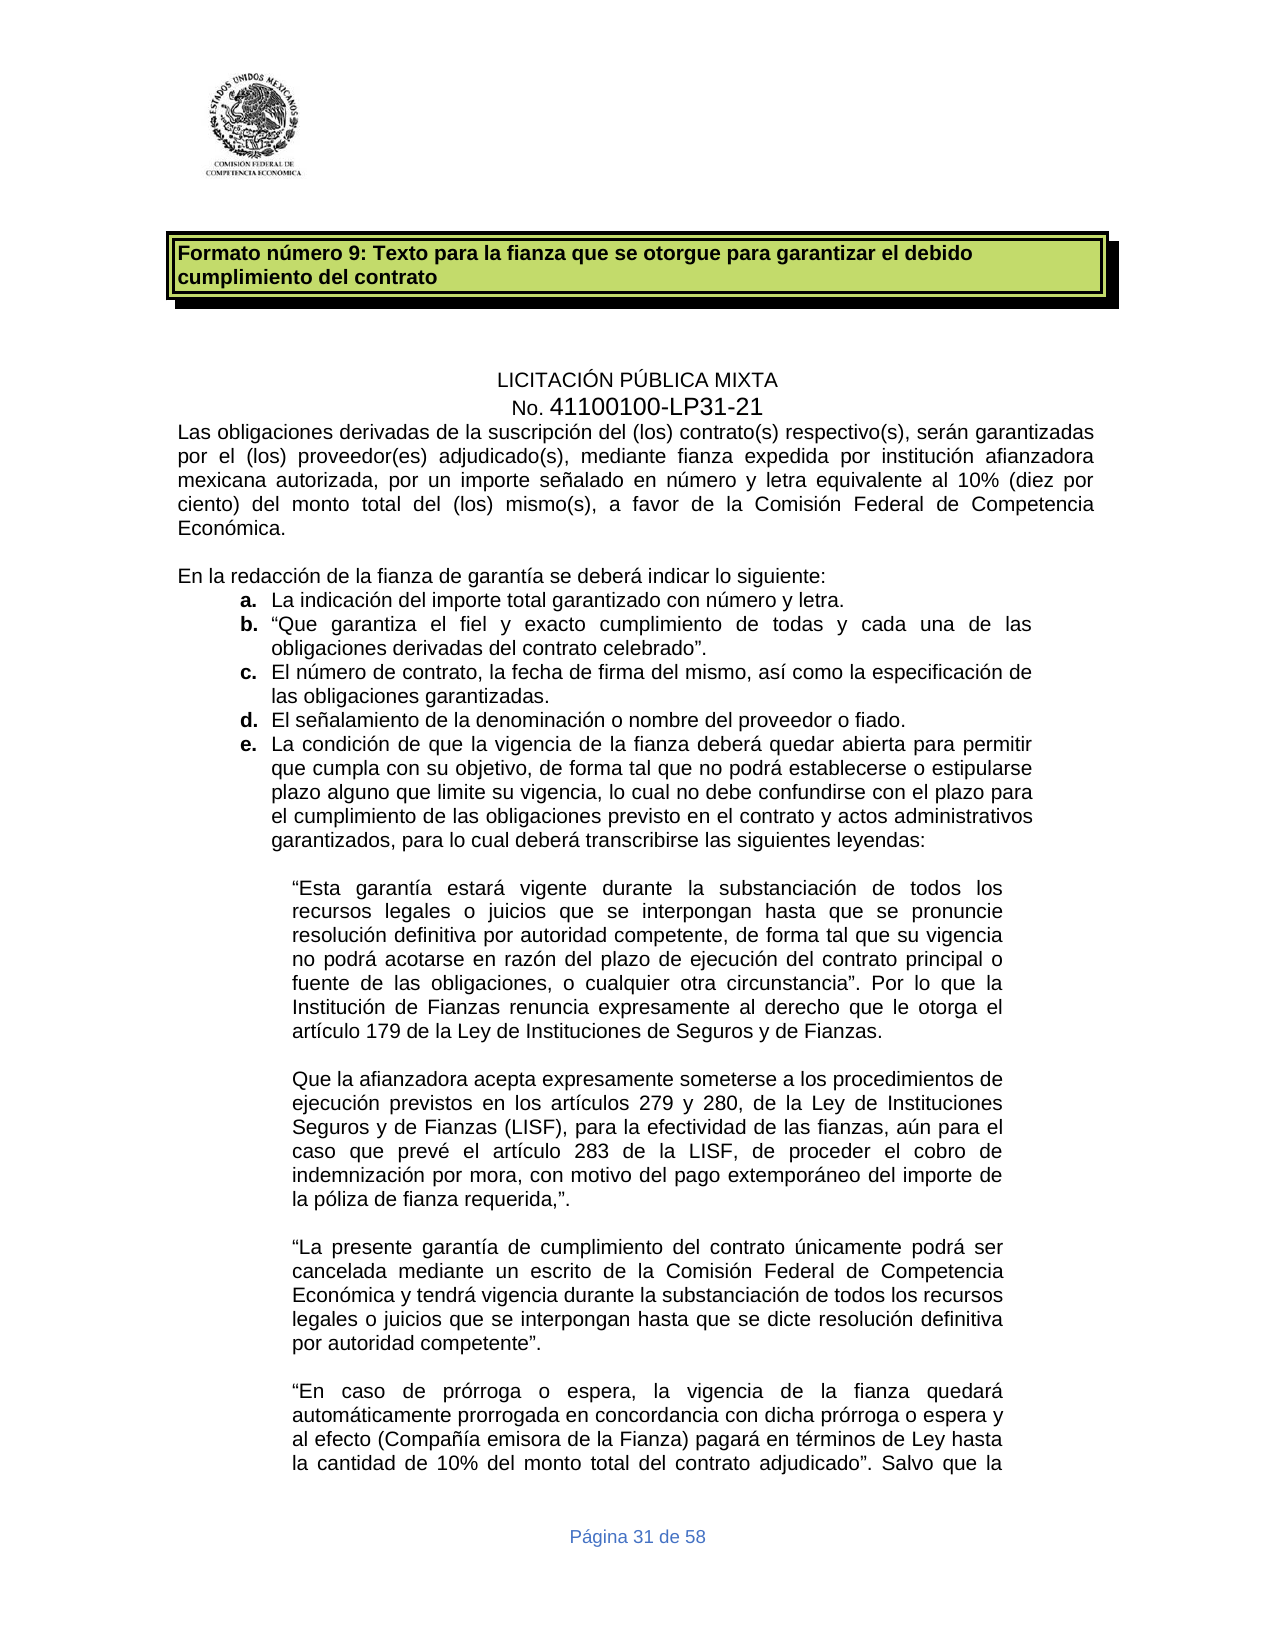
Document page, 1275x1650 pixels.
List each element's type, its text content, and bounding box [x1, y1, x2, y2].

text “La presente garantía de cumplimiento del contrato únicamente podrá ser cancelada mediante un escrito de la Comisión Federal de Competencia Económica y tendrá vigencia durante la substanciación de todos los recursos legales o juicios que se interpongan hasta que se dicte resolución definitiva por autoridad competente”. [292, 1235, 1004, 1354]
list La indicación del importe total garantizado con número y letra. [240, 588, 1034, 612]
text “Esta garantía estará vigente durante la substanciación de todos los recursos legales o juicios que se interpongan hasta que se pronuncie resolución definitiva por autoridad competente, de forma tal que su vigencia no podrá acotarse en razón del plazo de ejecución del contrato principal o fuente de las obligaciones, o cualquier otra circunstancia”. Por lo que la Institución de Fianzas renuncia expresamente al derecho que le otorga el artículo 179 de la Ley de Instituciones de Seguros y de Fianzas. [292, 875, 1004, 1043]
text LICITACIÓN PÚBLICA MIXTA [177, 367, 1098, 391]
list “Que garantiza el fiel y exacto cumplimiento de todas y cada una de las obligaciones derivadas del contrato celebrado”. [240, 612, 1034, 660]
text Las obligaciones derivadas de la suscripción del (los) contrato(s) respectivo(s), serán garantizadas por el (los) proveedor(es) adjudicado(s), mediante fianza expedida por institución afianzadora mexicana autorizada, por un importe señalado en número y letra equivalente al 10% (diez por ciento) del monto total del (los) mismo(s), a favor de la Comisión Federal de Competencia Económica. [177, 420, 1096, 540]
list El señalamiento de la denominación o nombre del proveedor o fiado. [240, 708, 1034, 732]
text No. 41100100-LP31-21 [177, 391, 1098, 420]
text En la redacción de la fianza de garantía se deberá indicar lo siguiente: [177, 564, 1096, 588]
text Que la afianzadora acepta expresamente someterse a los procedimientos de ejecución previstos en los artículos 279 y 280, de la Ley de Instituciones Seguros y de Fianzas (LISF), para la efectividad de las fianzas, aún para el caso que prevé el artículo 283 de la LISF, de proceder el cobro de indemnización por mora, con motivo del pago extemporáneo del importe de la póliza de fianza requerida,”. [292, 1067, 1004, 1211]
picture [188, 73, 322, 179]
list El número de contrato, la fecha de firma del mismo, así como la especificación de las obligaciones garantizadas. [240, 660, 1034, 708]
text Formato número 9: Texto para la fianza que se otorgue para garantizar el debido cumplimiento del contrato [169, 235, 1106, 297]
list La condición de que la vigencia de la fianza deberá quedar abierta para permitir que cumpla con su objetivo, de forma tal que no podrá establecerse o estipularse plazo alguno que limite su vigencia, lo cual no debe confundirse con el plazo para el cumplimiento de las obligaciones previsto en el contrato y actos administrativos garantizados, para lo cual deberá transcribirse las siguientes leyendas: [240, 732, 1034, 851]
